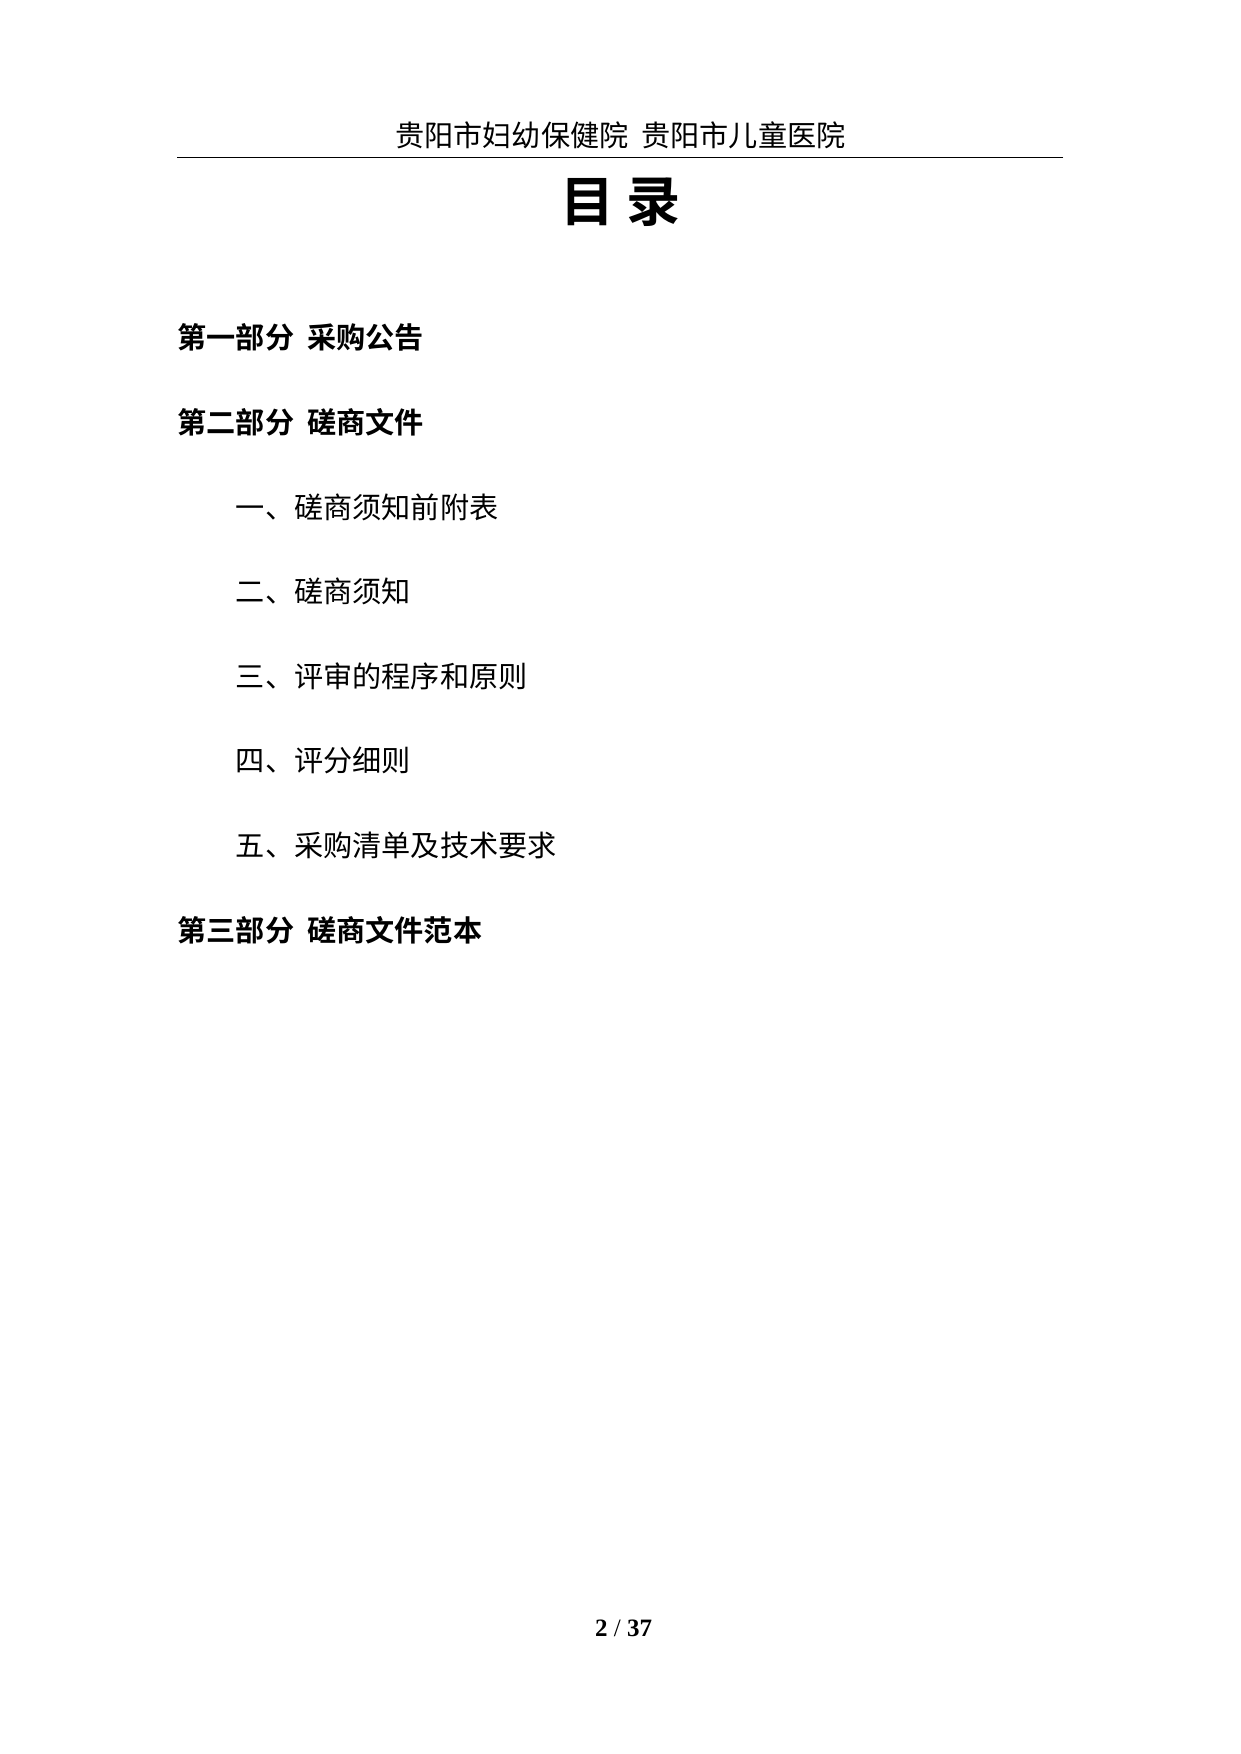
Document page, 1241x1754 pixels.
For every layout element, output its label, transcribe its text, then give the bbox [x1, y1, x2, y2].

text 五、采购清单及技术要求 [177, 822, 1063, 865]
text 第一部分 采购公告 [177, 315, 1063, 357]
text 四、评分细则 [177, 738, 1063, 780]
text 一、磋商须知前附表 [177, 484, 1063, 526]
text 第三部分 磋商文件范本 [177, 907, 1063, 949]
text 第二部分 磋商文件 [177, 399, 1063, 442]
text 三、评审的程序和原则 [177, 653, 1063, 696]
text 目 录 [177, 158, 1063, 237]
text 二、磋商须知 [177, 569, 1063, 611]
